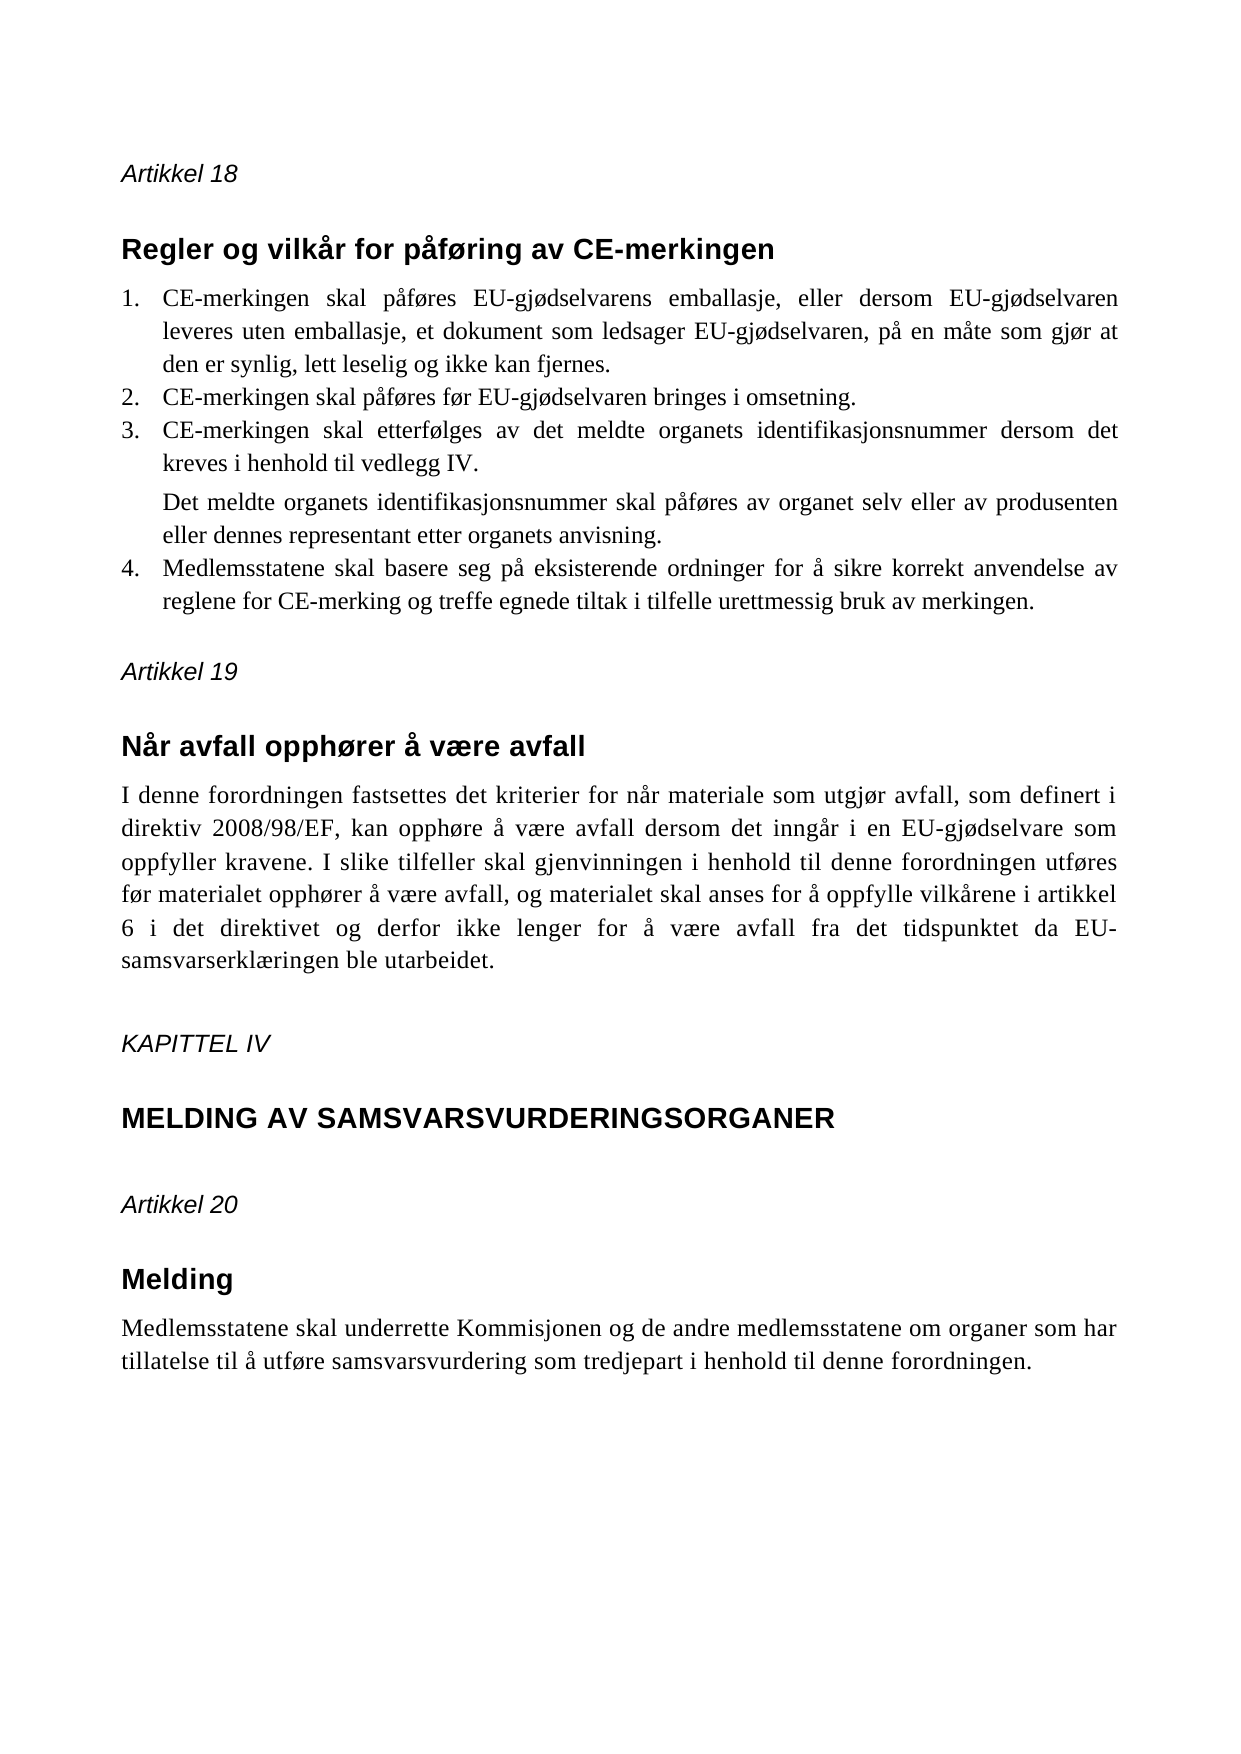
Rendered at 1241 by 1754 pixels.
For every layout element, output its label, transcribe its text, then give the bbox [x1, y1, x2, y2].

subtitle Regler og vilkår for påføring av CE-merkingen [121, 232, 1119, 266]
subtitle MELDING AV SAMSVARSVURDERINGSORGANER [121, 1101, 1119, 1135]
text Artikkel 19 [121, 657, 1119, 686]
text Artikkel 20 [121, 1190, 1119, 1218]
list Det meldte organets identifikasjonsnummer skal påføres av organet selv eller av produsenten eller dennes representant etter organets anvisning. [162, 487, 1119, 549]
list 2. CE-merkingen skal påføres før EU-gjødselvaren bringes i omsetning. [121, 382, 1119, 411]
list 3. CE-merkingen skal etterfølges av det meldte organets identifikasjonsnummer dersom det kreves i henhold til vedlegg IV. [121, 415, 1119, 477]
list 4. Medlemsstatene skal basere seg på eksisterende ordninger for å sikre korrekt anvendelse av reglene for CE-merking og treffe egnede tiltak i tilfelle urettmessig bruk av merkingen. [121, 553, 1119, 615]
subtitle Melding [121, 1262, 1119, 1296]
text Artikkel 18 [121, 159, 1119, 188]
subtitle Når avfall opphører å være avfall [121, 729, 1119, 763]
text Medlemsstatene skal underrette Kommisjonen og de andre medlemsstatene om organer som har tillatelse til å utføre samsvarsvurdering som tredjepart i henhold til denne forordningen. [121, 1313, 1119, 1375]
text I denne forordningen fastsettes det kriterier for når materiale som utgjør avfall, som definert i direktiv 2008/98/EF, kan opphøre å være avfall dersom det inngår i en EU-gjødselvare som oppfyller kravene. I slike tilfeller skal gjenvinningen i henhold til denne forordningen utføres før materialet opphører å være avfall, og materialet skal anses for å oppfylle vilkårene i artikkel 6 i det direktivet og derfor ikke lenger for å være avfall fra det tidspunktet da EU-samsvarserklæringen ble utarbeidet. [121, 781, 1119, 974]
text KAPITTEL IV [121, 1029, 1119, 1057]
list 1. CE-merkingen skal påføres EU-gjødselvarens emballasje, eller dersom EU-gjødselvaren leveres uten emballasje, et dokument som ledsager EU-gjødselvaren, på en måte som gjør at den er synlig, lett leselig og ikke kan fjernes. [121, 283, 1119, 378]
